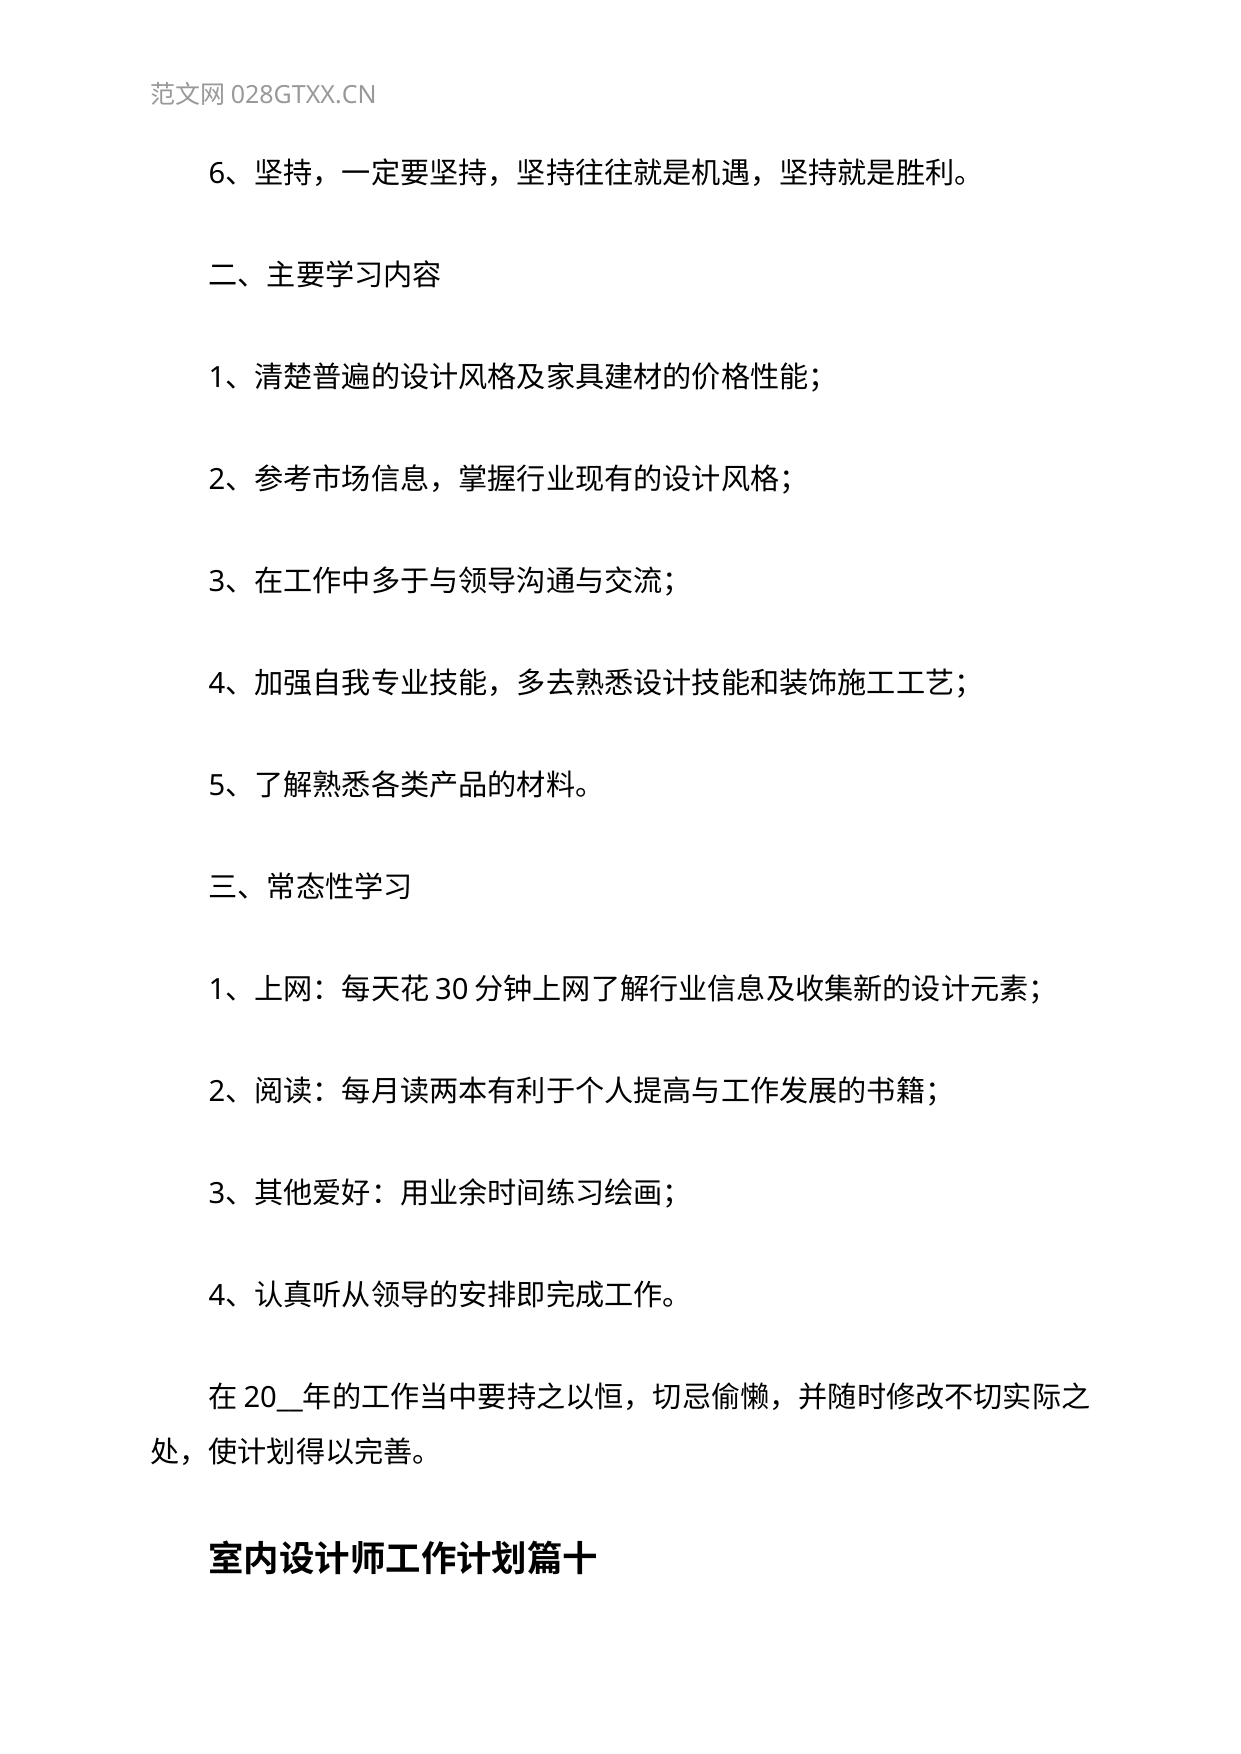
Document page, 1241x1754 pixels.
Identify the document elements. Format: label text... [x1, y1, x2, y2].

text 2、参考市场信息，掌握行业现有的设计风格； [150, 456, 1090, 498]
text 2、阅读：每月读两本有利于个人提高与工作发展的书籍； [150, 1067, 1090, 1110]
text 4、加强自我专业技能，多去熟悉设计技能和装饰施工工艺； [150, 660, 1090, 702]
text 6、坚持，一定要坚持，坚持往往就是机遇，坚持就是胜利。 [150, 150, 1090, 192]
text 在20__年的工作当中要持之以恒，切忌偷懒，并随时修改不切实际之处，使计划得以完善。 [150, 1373, 1090, 1471]
text 1、上网：每天花30分钟上网了解行业信息及收集新的设计元素； [150, 965, 1090, 1008]
text 三、常态性学习 [150, 864, 1090, 906]
text 二、主要学习内容 [150, 252, 1090, 294]
text 3、其他爱好：用业余时间练习绘画； [150, 1169, 1090, 1212]
text 1、清楚普遍的设计风格及家具建材的价格性能； [150, 354, 1090, 396]
text 室内设计师工作计划篇十 [150, 1530, 1090, 1581]
text 3、在工作中多于与领导沟通与交流； [150, 558, 1090, 600]
text 5、了解熟悉各类产品的材料。 [150, 762, 1090, 804]
text 4、认真听从领导的安排即完成工作。 [150, 1271, 1090, 1314]
